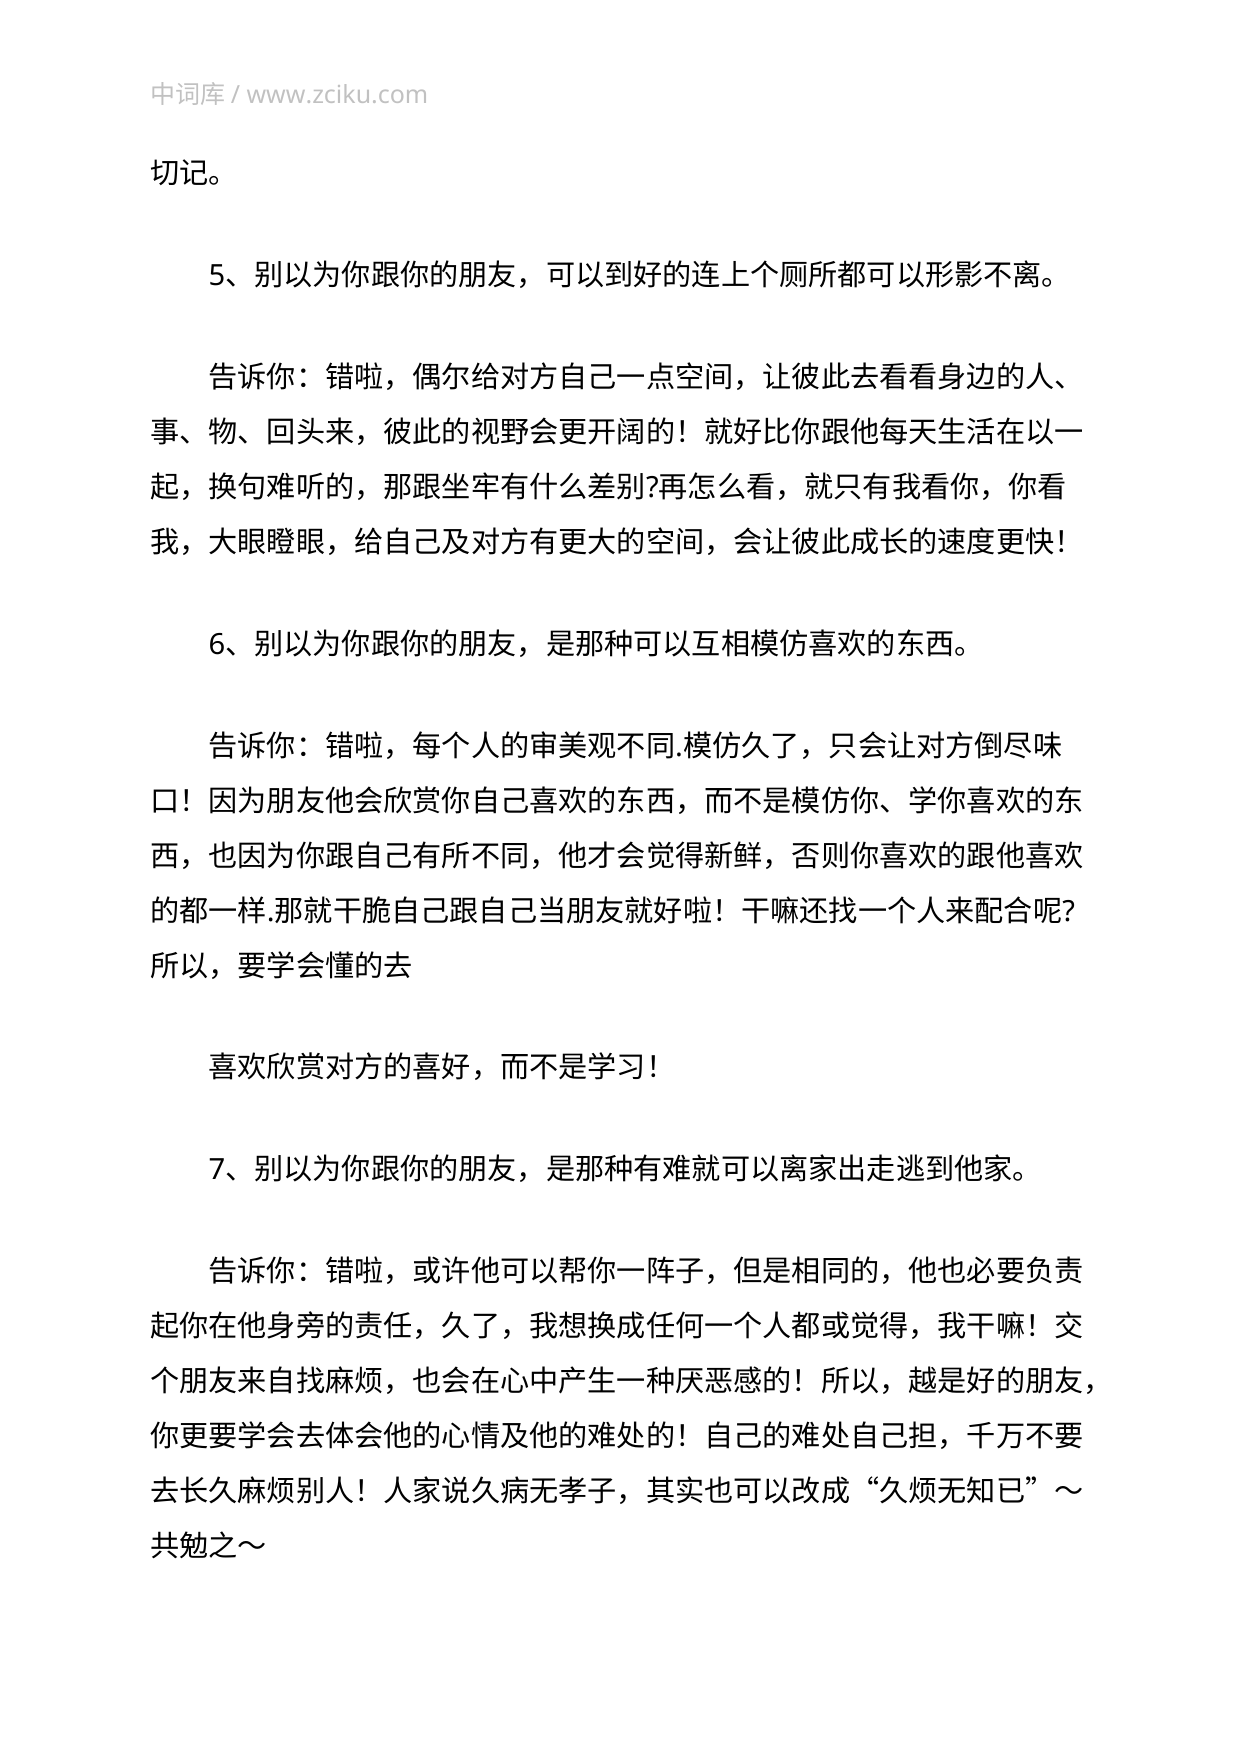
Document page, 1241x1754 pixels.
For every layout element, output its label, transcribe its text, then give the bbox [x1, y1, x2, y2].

text 6、别以为你跟你的朋友，是那种可以互相模仿喜欢的东西。 [150, 620, 1090, 663]
text 告诉你：错啦，每个人的审美观不同.模仿久了，只会让对方倒尽味口！因为朋友他会欣赏你自己喜欢的东西，而不是模仿你、学你喜欢的东西，也因为你跟自己有所不同，他才会觉得新鲜，否则你喜欢的跟他喜欢的都一样.那就干脆自己跟自己当朋友就好啦！干嘛还找一个人来配合呢? 所以，要学会懂的去 [150, 722, 1090, 984]
text 告诉你：错啦，偶尔给对方自己一点空间，让彼此去看看身边的人、事、物、回头来，彼此的视野会更开阔的！就好比你跟他每天生活在以一起，换句难听的，那跟坐牢有什么差别?再怎么看，就只有我看你，你看我，大眼瞪眼，给自己及对方有更大的空间，会让彼此成长的速度更快！ [150, 354, 1090, 561]
text 5、别以为你跟你的朋友，可以到好的连上个厕所都可以形影不离。 [150, 252, 1090, 294]
text 喜欢欣赏对方的喜好，而不是学习！ [150, 1044, 1090, 1086]
text 7、别以为你跟你的朋友，是那种有难就可以离家出走逃到他家。 [150, 1146, 1090, 1188]
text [150, 150, 1090, 192]
text 告诉你：错啦，或许他可以帮你一阵子，但是相同的，他也必要负责起你在他身旁的责任，久了，我想换成任何一个人都或觉得，我干嘛！交个朋友来自找麻烦，也会在心中产生一种厌恶感的！所以，越是好的朋友，你更要学会去体会他的心情及他的难处的！自己的难处自己担，千万不要去长久麻烦别人！人家说久病无孝子，其实也可以改成“久烦无知已”～共勉之～ [150, 1248, 1090, 1564]
